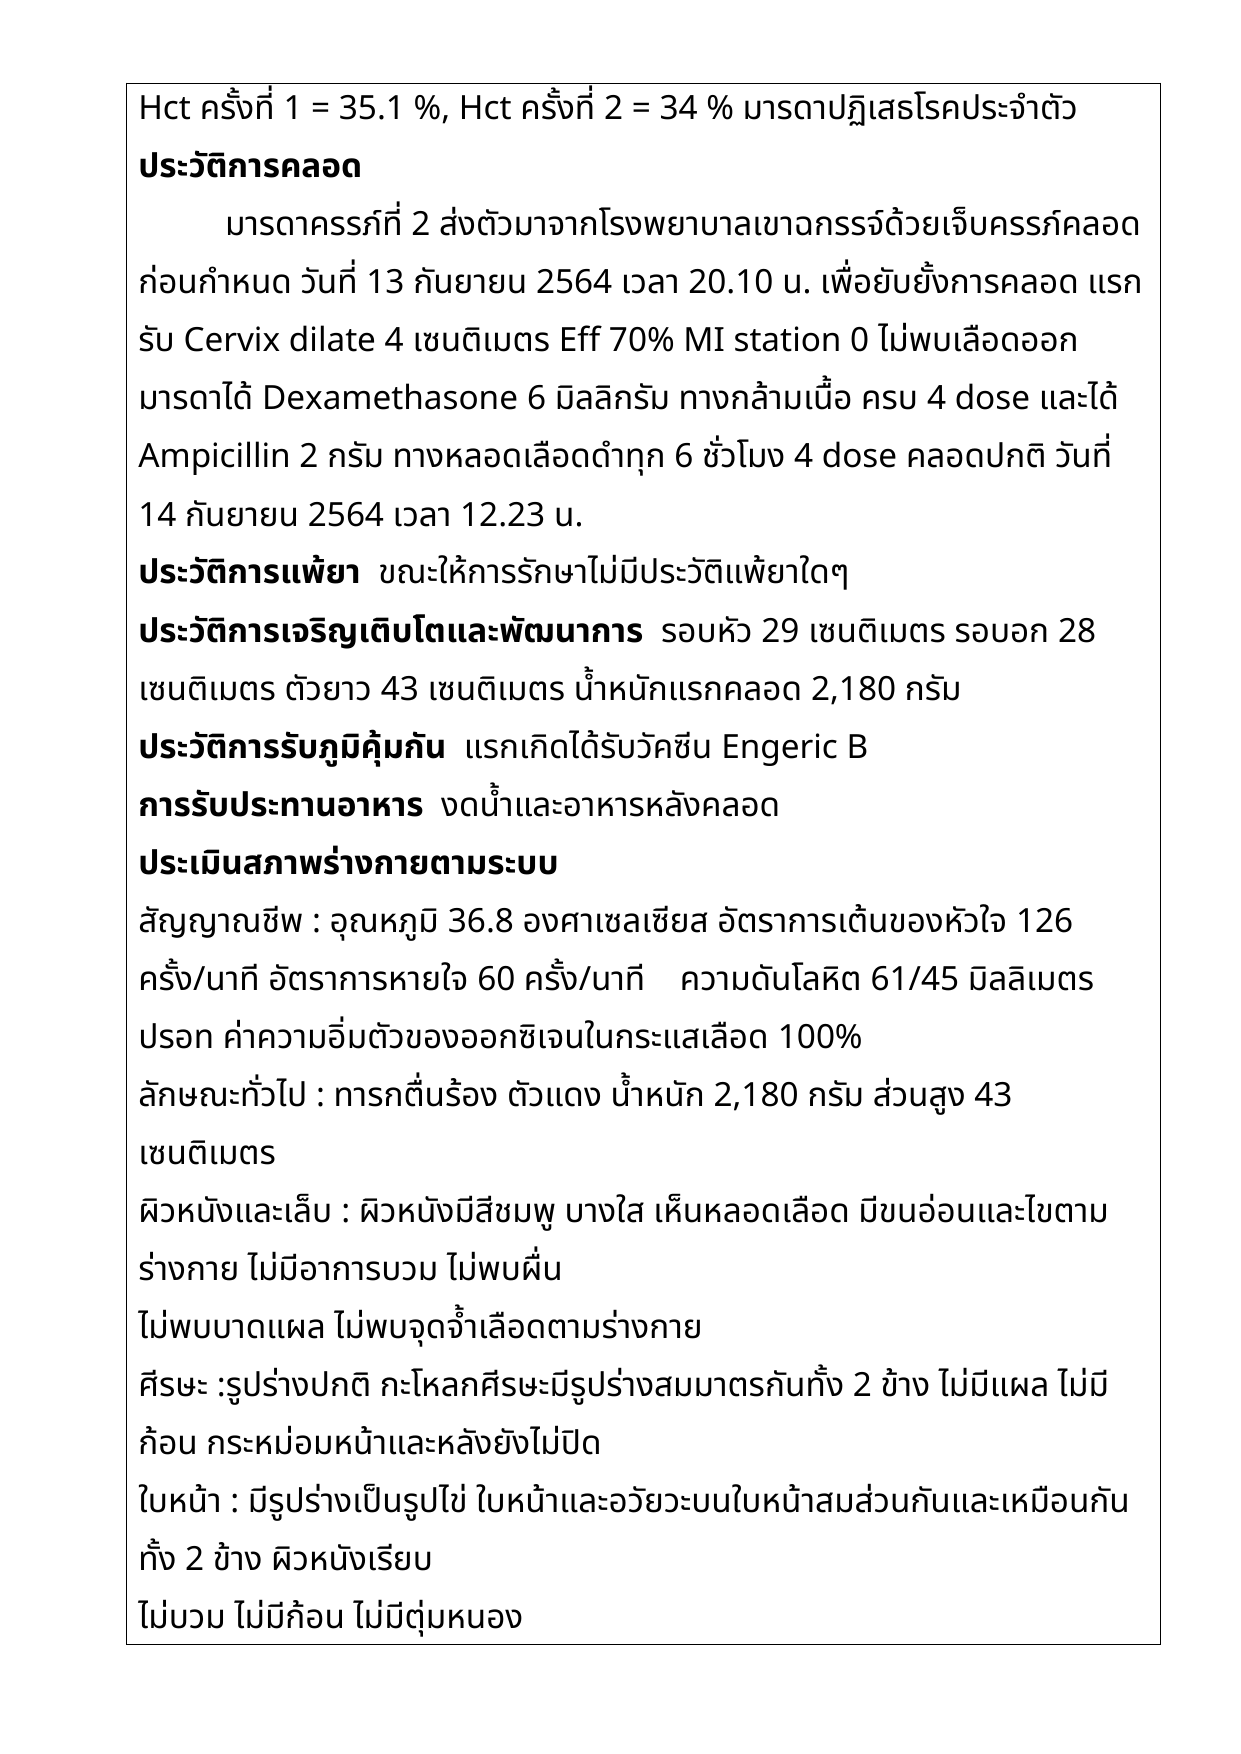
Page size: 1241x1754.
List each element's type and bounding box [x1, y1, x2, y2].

table_cell [127, 84, 1160, 1644]
